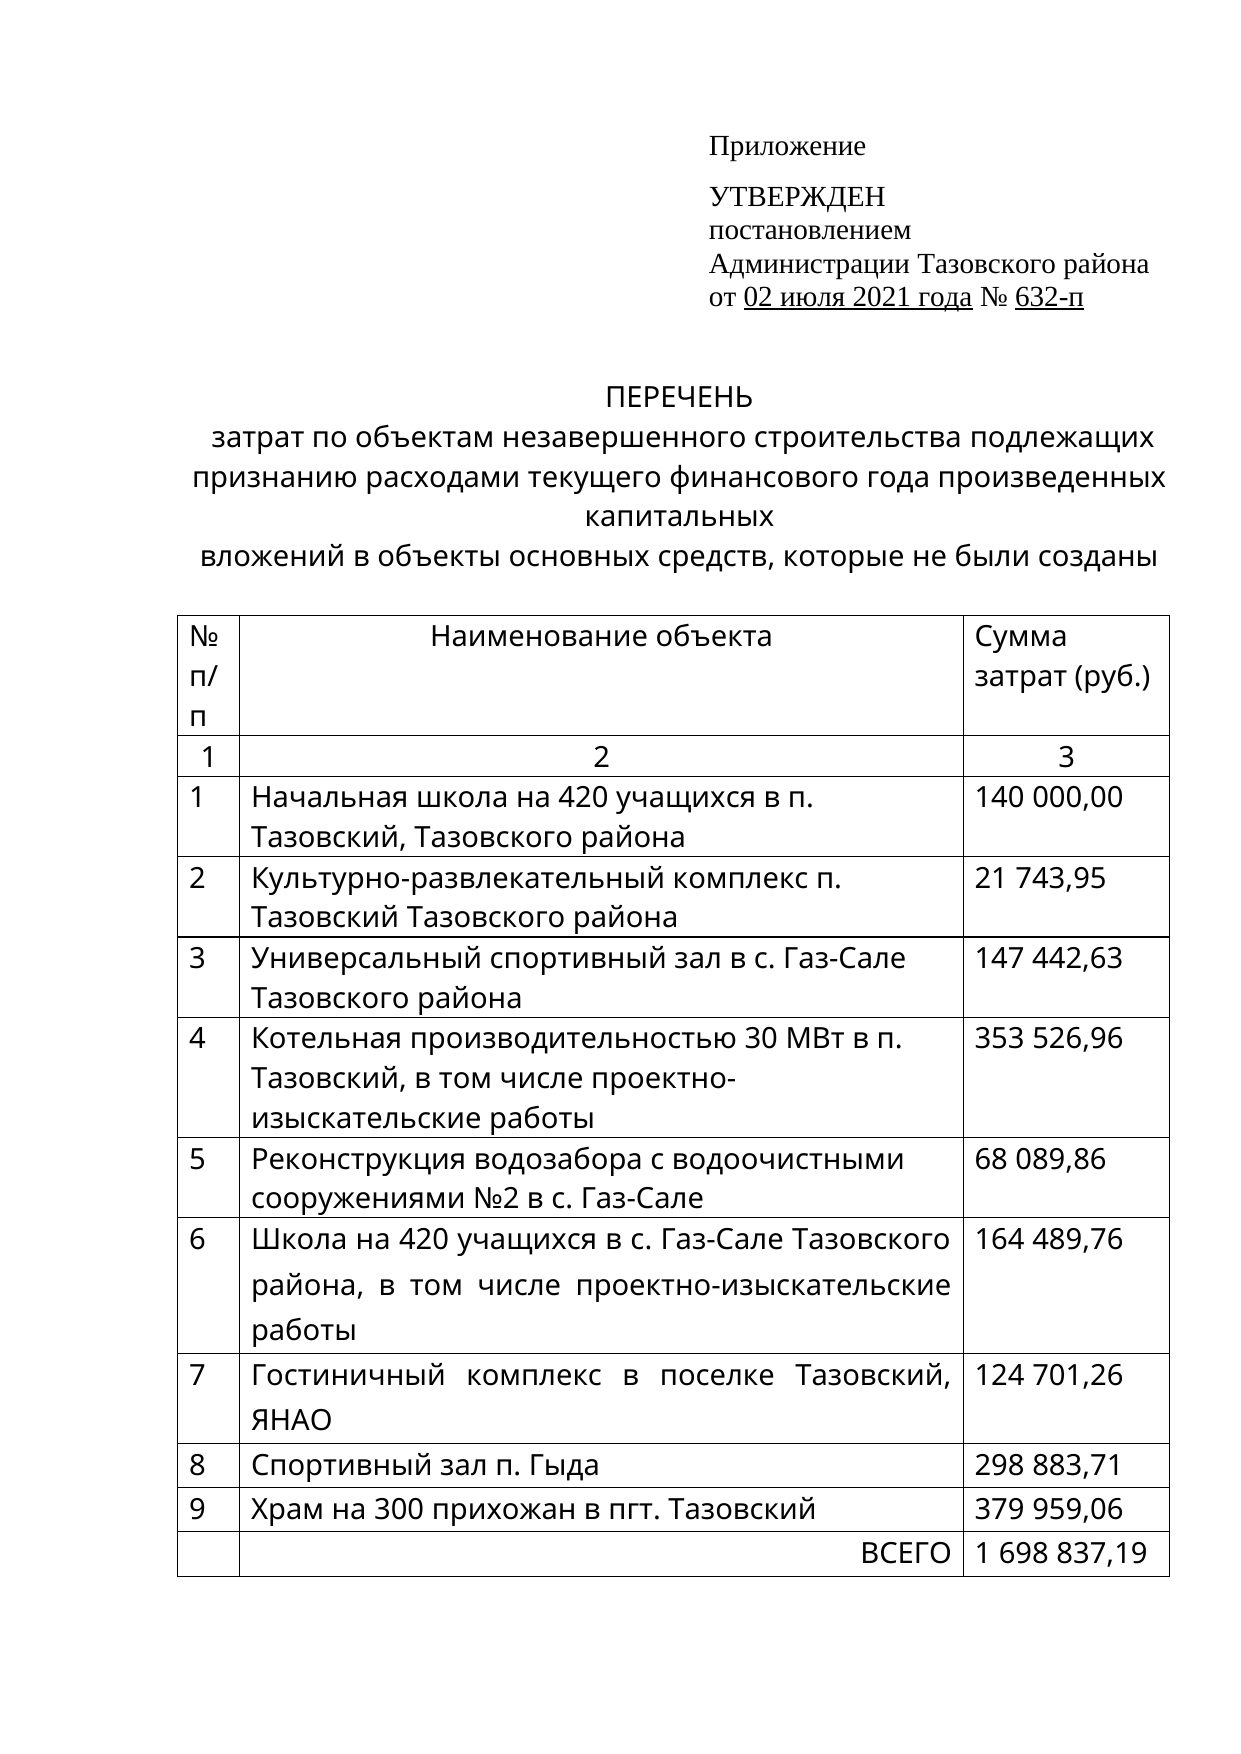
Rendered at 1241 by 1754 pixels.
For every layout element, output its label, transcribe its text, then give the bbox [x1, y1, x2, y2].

text затрат по объектам незавершенного строительства подлежащих признанию расходами текущего финансового года произведенных капитальных [177, 416, 1181, 535]
text Приложение [709, 128, 1181, 162]
table_cell Реконструкция водозабора с водоочистными сооружениями №2 в с. Газ-Сале [240, 1138, 963, 1217]
table_cell 164 489,76 [964, 1218, 1169, 1353]
table_cell Храм на 300 прихожан в пгт. Тазовский [240, 1488, 963, 1531]
table_cell Начальная школа на 420 учащихся в п. Тазовский, Тазовского района [240, 777, 963, 856]
table_cell 1 [178, 736, 239, 776]
table_cell Котельная производительностью 30 МВт в п. Тазовский, в том числе проектно-изыскательские работы [240, 1018, 963, 1137]
table_cell 379 959,06 [964, 1488, 1169, 1531]
table_cell 140 000,00 [964, 777, 1169, 856]
table_cell Культурно-развлекательный комплекс п. Тазовский Тазовского района [240, 857, 963, 936]
table_cell ВСЕГО [240, 1532, 963, 1576]
table_cell 298 883,71 [964, 1444, 1169, 1487]
table_header Наименование объекта [240, 616, 963, 735]
table_cell Гостиничный комплекс в поселке Тазовский, ЯНАО [240, 1354, 963, 1443]
text вложений в объекты основных средств, которые не были созданы [177, 535, 1181, 575]
table_cell 7 [178, 1354, 239, 1443]
table_cell 353 526,96 [964, 1018, 1169, 1137]
table_cell Школа на 420 учащихся в с. Газ-Сале Тазовского района, в том числе проектно-изыскательские работы [240, 1218, 963, 1353]
table_cell 124 701,26 [964, 1354, 1169, 1443]
table_cell 21 743,95 [964, 857, 1169, 936]
table_cell 2 [240, 736, 963, 776]
text ПЕРЕЧЕНЬ [177, 377, 1181, 416]
table_header Сумма затрат (руб.) [964, 616, 1169, 735]
table_cell 4 [178, 1018, 239, 1137]
table_cell Универсальный спортивный зал в с. Газ-Сале Тазовского района [240, 938, 963, 1017]
table_cell 6 [178, 1218, 239, 1353]
table_cell 8 [178, 1444, 239, 1487]
table_header № п/п [178, 616, 239, 735]
table_cell 2 [178, 857, 239, 936]
text постановлением [709, 212, 1181, 246]
table_cell 5 [178, 1138, 239, 1217]
table_cell 68 089,86 [964, 1138, 1169, 1217]
table_cell 3 [964, 736, 1169, 776]
text Администрации Тазовского района [709, 246, 1181, 279]
table_cell 1 698 837,19 [964, 1532, 1169, 1576]
text УТВЕРЖДЕН [709, 179, 1181, 212]
table_cell 9 [178, 1488, 239, 1531]
table_cell 147 442,63 [964, 938, 1169, 1017]
table_cell Спортивный зал п. Гыда [240, 1444, 963, 1487]
table_cell [178, 1532, 239, 1576]
table_cell 1 [178, 777, 239, 856]
text от 02 июля 2021 года № 632-п [709, 279, 1181, 313]
table_cell 3 [178, 938, 239, 1017]
